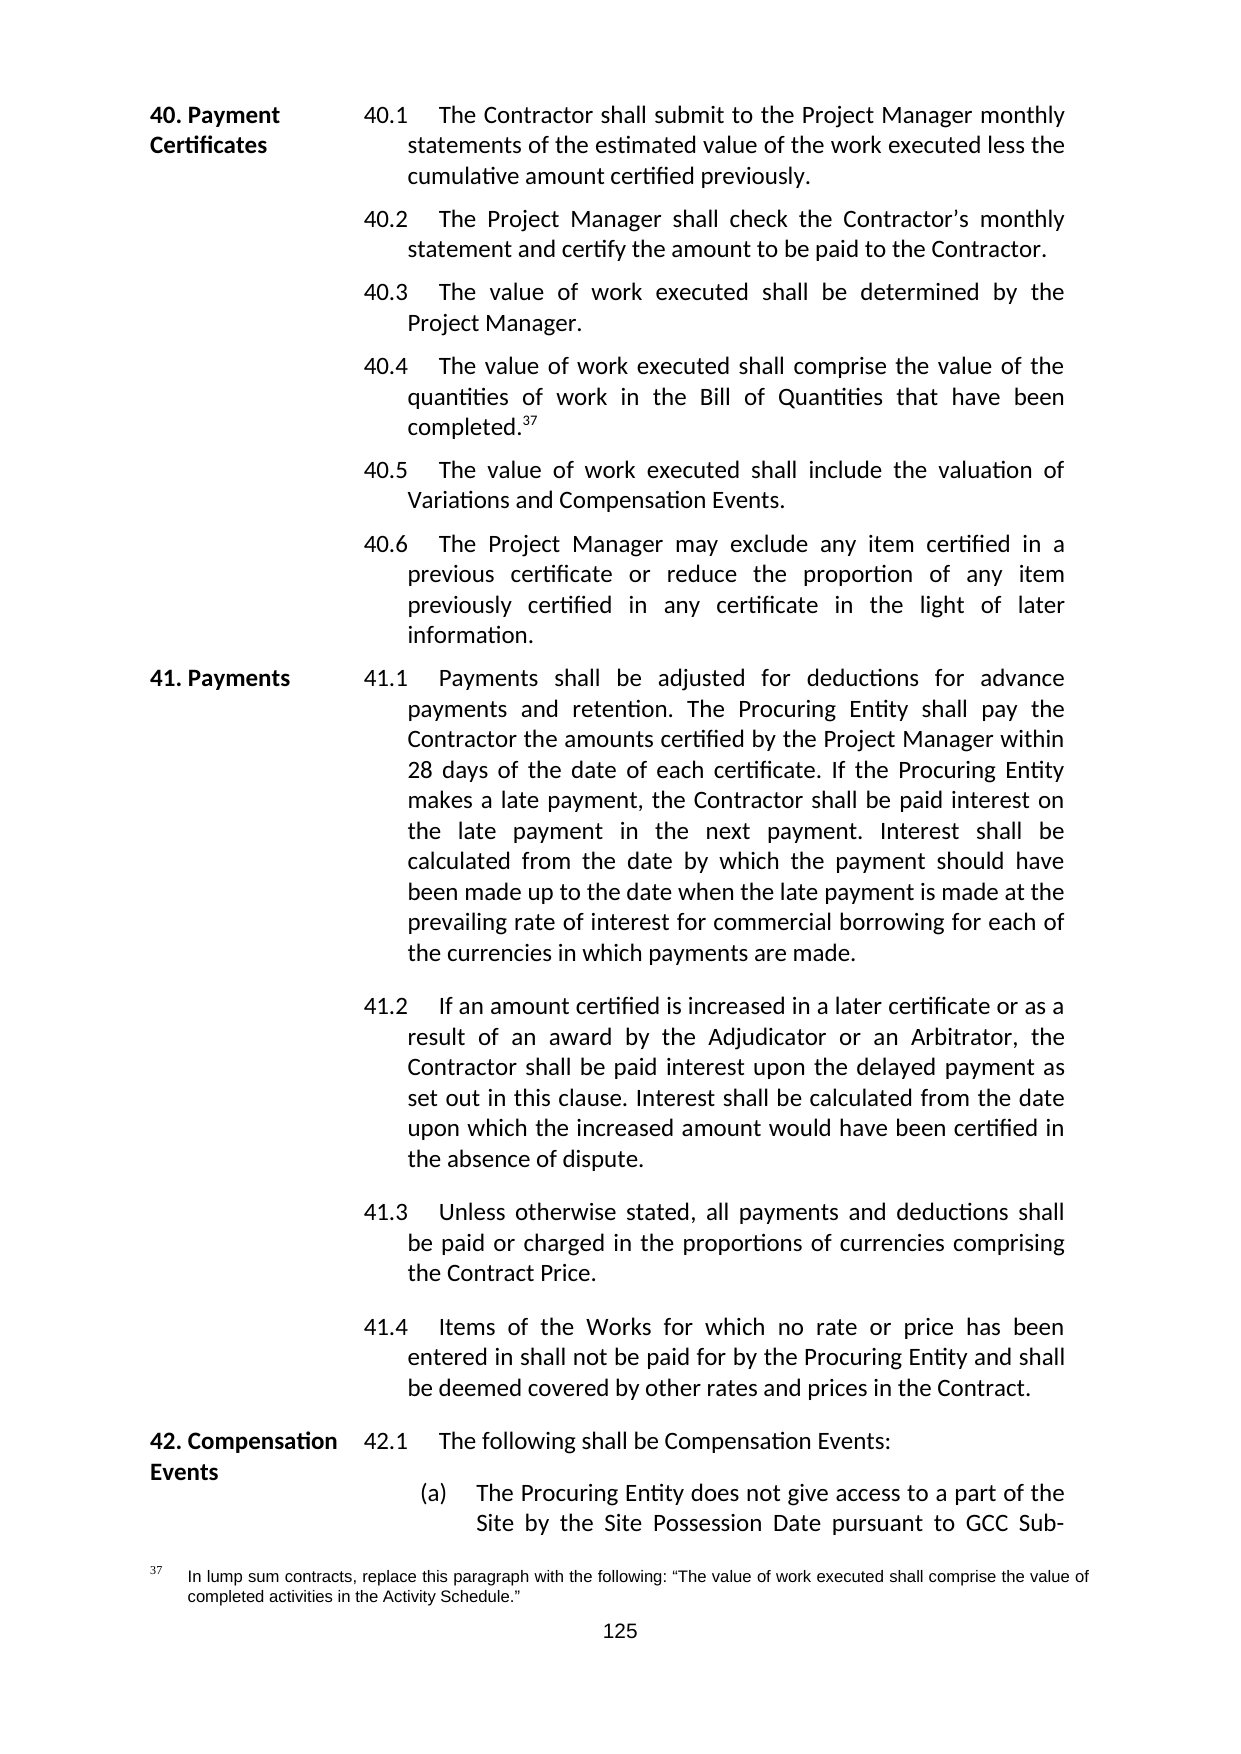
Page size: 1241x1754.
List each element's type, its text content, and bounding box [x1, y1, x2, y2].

table_cell 41. Payments [139, 662, 352, 1425]
table_cell 40. Payment Certificates [139, 99, 352, 662]
table_cell Payments shall be adjusted for deductions for advance payments and retention. The Procuring Entity shall pay the Contractor the amounts certified by the Project Manager within 28 days of the date of each certificate. If the Procuring Entity makes a late payment, the Contractor shall be paid interest on the late payment in the next payment. Interest shall be calculated from the date by which the payment should have been made up to the date when the late payment is made at the prevailing rate of interest for commercial borrowing for each of the currencies in which payments are made. If an amount certified is increased in a later certificate or as a result of an award by the Adjudicator or an Arbitrator, the Contractor shall be paid interest upon the delayed payment as set out in this clause. Interest shall be calculated from the date upon which the increased amount would have been certified in the absence of dispute. Unless otherwise stated, all payments and deductions shall be paid or charged in the proportions of currencies comprising the Contract Price. Items of the Works for which no rate or price has been entered in shall not be paid for by the Procuring Entity and shall be deemed covered by other rates and prices in the Contract. [352, 662, 1069, 1425]
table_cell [139, 1425, 352, 1538]
table_cell The Contractor shall submit to the Project Manager monthly statements of the estimated value of the work executed less the cumulative amount certified previously. The Project Manager shall check the Contractor’s monthly statement and certify the amount to be paid to the Contractor. The value of work executed shall be determined by the Project Manager. The value of work executed shall comprise the value of the quantities of work in the Bill of Quantities that have been completed. The value of work executed shall include the valuation of Variations and Compensation Events. The Project Manager may exclude any item certified in a previous certificate or reduce the proportion of any item previously certified in any certificate in the light of later information. [352, 99, 1069, 662]
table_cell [352, 1425, 1069, 1538]
